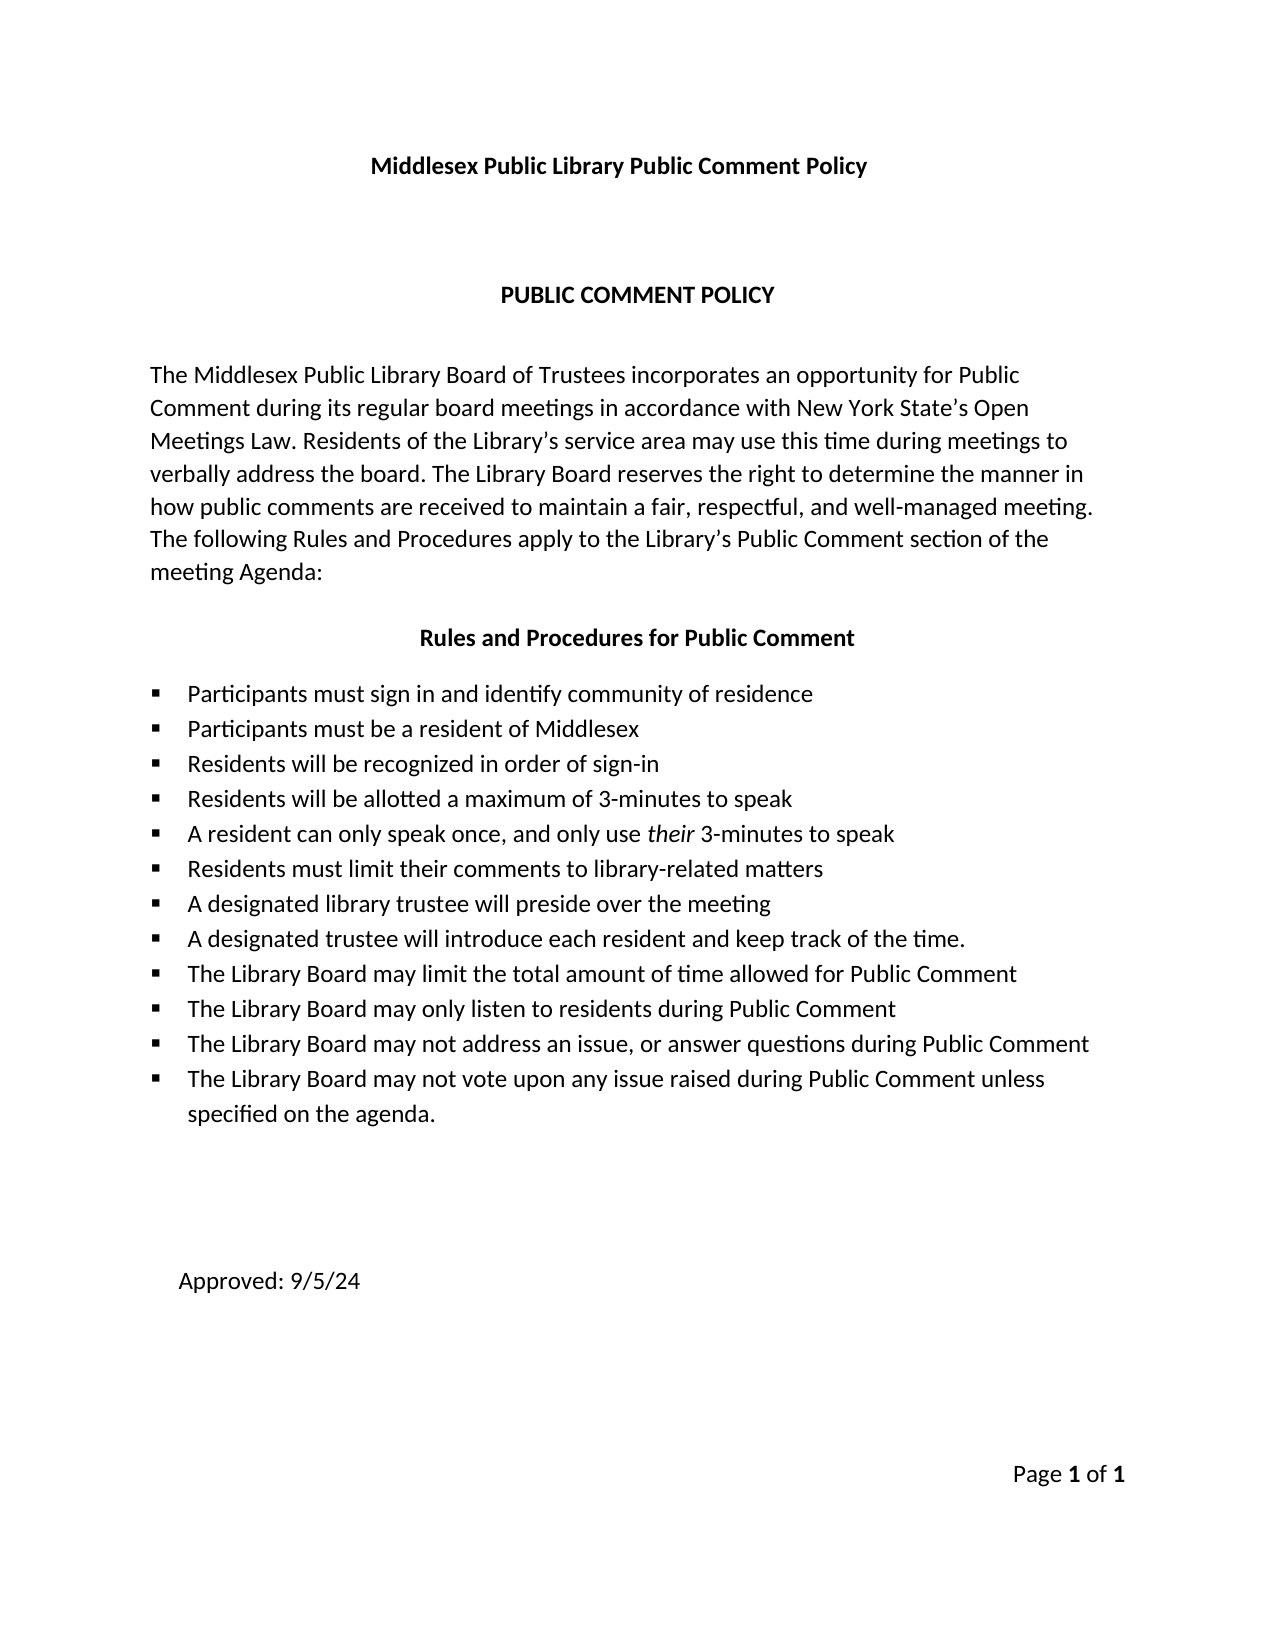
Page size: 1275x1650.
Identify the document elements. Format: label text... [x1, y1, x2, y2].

text The Middlesex Public Library Board of Trustees incorporates an opportunity for Public Comment during its regular board meetings in accordance with New York State’s Open Meetings Law. Residents of the Library’s service area may use this time during meetings to verbally address the board. The Library Board reserves the right to determine the manner in how public comments are received to maintain a fair, respectful, and well-managed meeting. The following Rules and Procedures apply to the Library’s Public Comment section of the meeting Agenda: [150, 359, 1125, 587]
list Participants must sign in and identify community of residence [150, 678, 1125, 709]
list The Library Board may not vote upon any issue raised during Public Comment unless specified on the agenda. [150, 1063, 1125, 1129]
list Residents will be allotted a maximum of 3-minutes to speak [150, 783, 1125, 814]
list The Library Board may not address an issue, or answer questions during Public Comment [150, 1028, 1125, 1059]
text PUBLIC COMMENT POLICY [150, 279, 1125, 310]
list Residents will be recognized in order of sign-in [150, 748, 1125, 779]
list A resident can only speak once, and only use their 3-minutes to speak [150, 818, 1125, 849]
list Residents must limit their comments to library-related matters [150, 853, 1125, 884]
list The Library Board may only listen to residents during Public Comment [150, 993, 1125, 1024]
text Rules and Procedures for Public Comment [150, 622, 1125, 653]
list A designated trustee will introduce each resident and keep track of the time. [150, 923, 1125, 954]
list A designated library trustee will preside over the meeting [150, 888, 1125, 919]
text Middlesex Public Library Public Comment Policy [150, 150, 1125, 211]
list The Library Board may limit the total amount of time allowed for Public Comment [150, 958, 1125, 989]
list Participants must be a resident of Middlesex [150, 713, 1125, 744]
text Approved: 9/5/24 [150, 1265, 1125, 1326]
